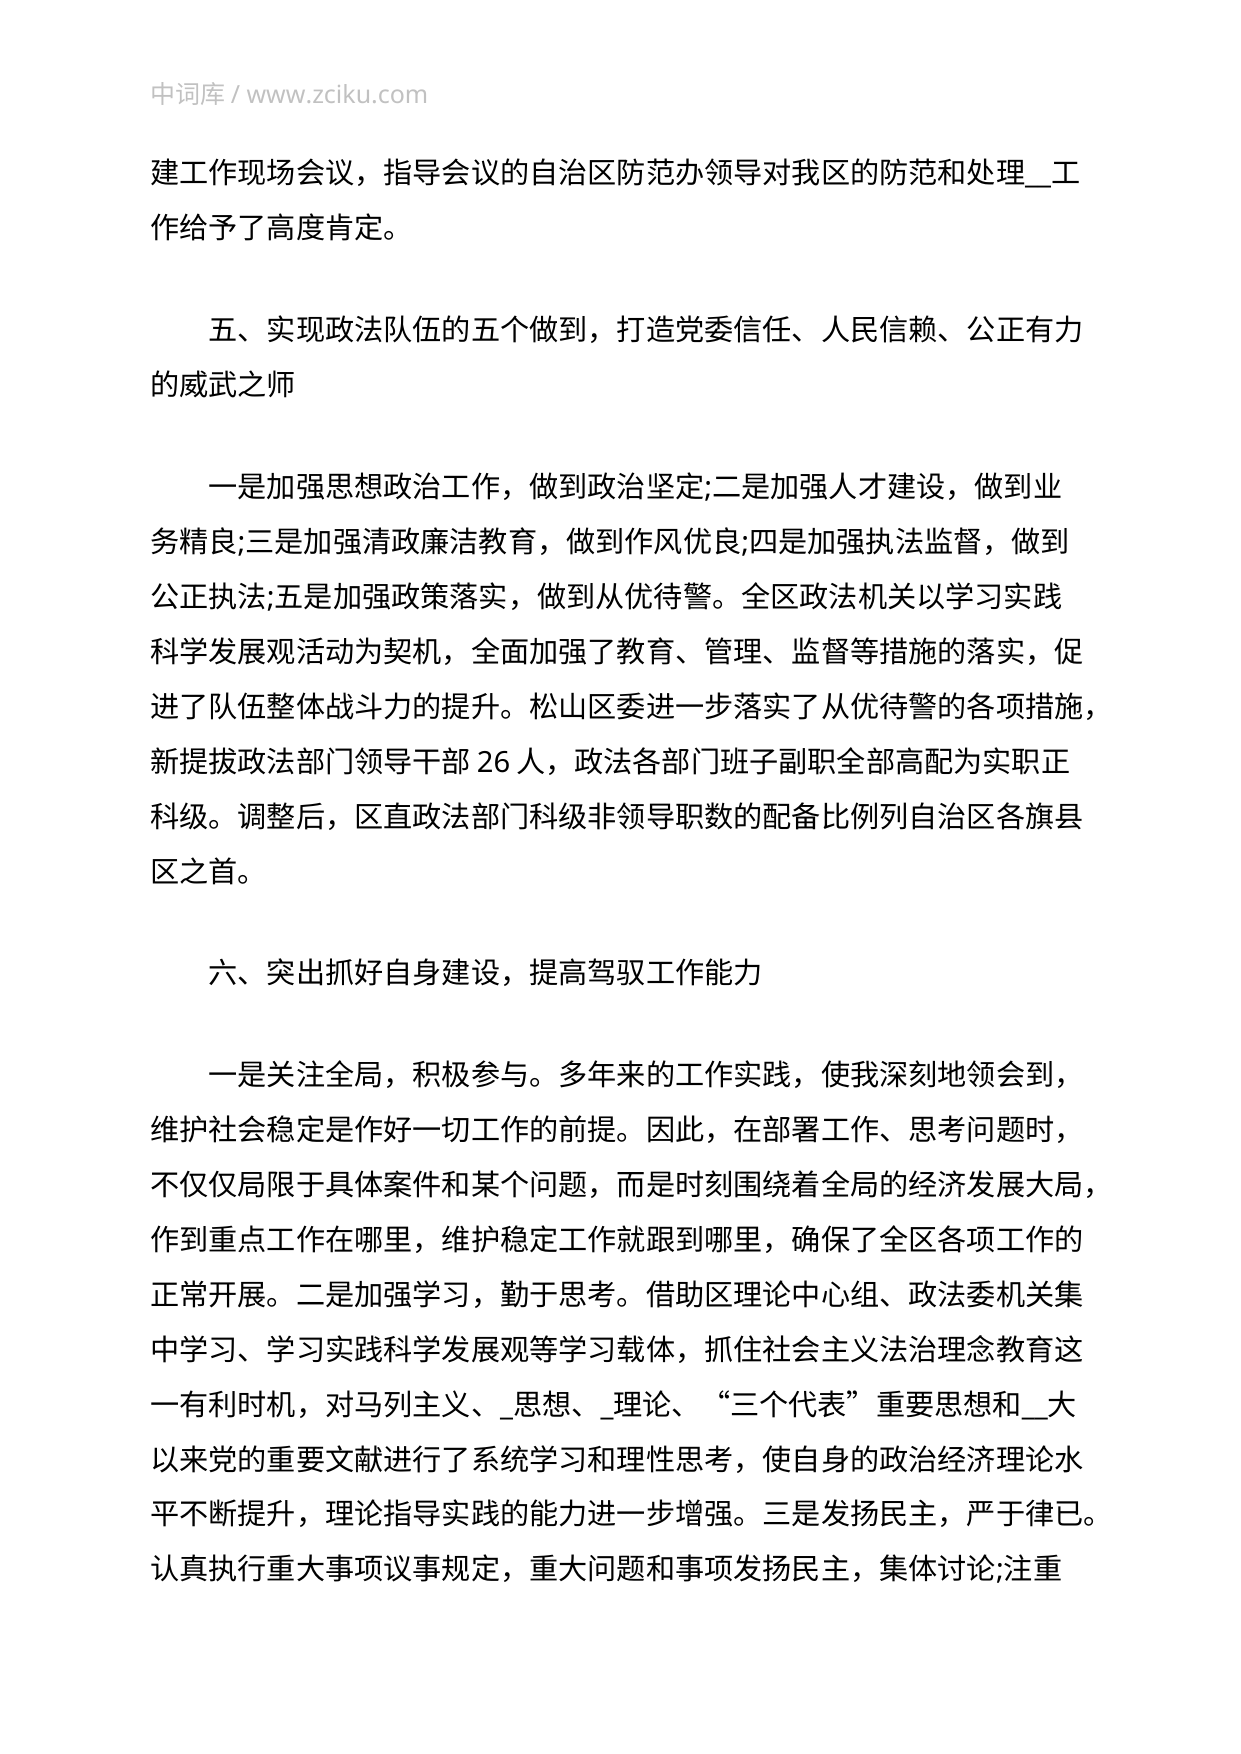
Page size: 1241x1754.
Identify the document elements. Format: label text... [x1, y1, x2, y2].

text 一是加强思想政治工作，做到政治坚定;二是加强人才建设，做到业务精良;三是加强清政廉洁教育，做到作风优良;四是加强执法监督，做到公正执法;五是加强政策落实，做到从优待警。全区政法机关以学习实践科学发展观活动为契机，全面加强了教育、管理、监督等措施的落实，促进了队伍整体战斗力的提升。松山区委进一步落实了从优待警的各项措施，新提拔政法部门领导干部26人，政法各部门班子副职全部高配为实职正科级。调整后，区直政法部门科级非领导职数的配备比例列自治区各旗县区之首。 [150, 463, 1090, 890]
text 六、突出抓好自身建设，提高驾驭工作能力 [150, 950, 1090, 992]
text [150, 1052, 1090, 1588]
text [150, 150, 1090, 247]
text 五、实现政法队伍的五个做到，打造党委信任、人民信赖、公正有力的威武之师 [150, 307, 1090, 404]
